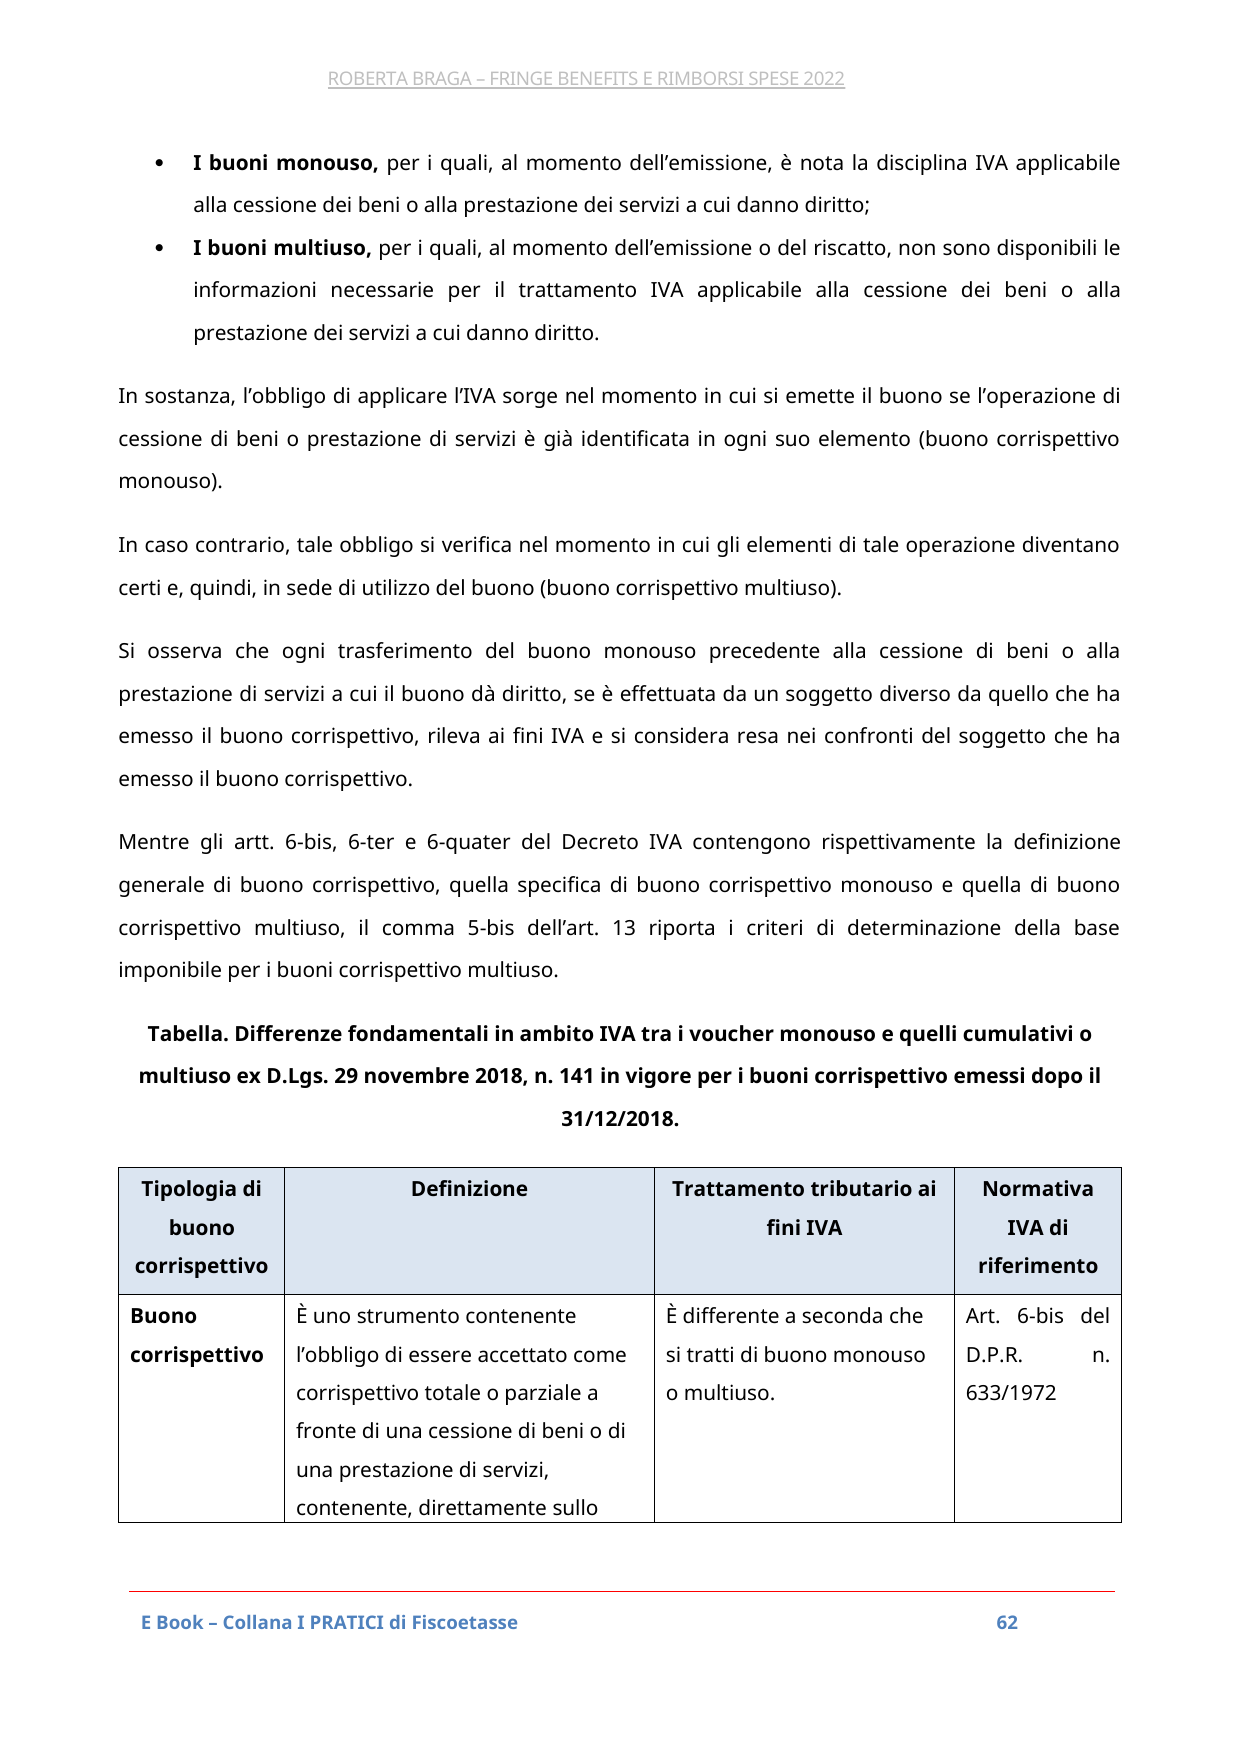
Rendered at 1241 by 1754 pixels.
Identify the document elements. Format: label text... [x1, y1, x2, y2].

text Si osserva che ogni trasferimento del buono monouso precedente alla cessione di beni o alla prestazione di servizi a cui il buono dà diritto, se è effettuata da un soggetto diverso da quello che ha emesso il buono corrispettivo, rileva ai fini IVA e si considera resa nei confronti del soggetto che ha emesso il buono corrispettivo. [118, 636, 1122, 792]
table_header Definizione [285, 1168, 654, 1294]
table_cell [955, 1295, 1121, 1522]
table_cell Buono corrispettivo [119, 1295, 284, 1522]
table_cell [655, 1295, 954, 1522]
text Mentre gli artt. 6-bis, 6-ter e 6-quater del Decreto IVA contengono rispettivamente la definizione generale di buono corrispettivo, quella specifica di buono corrispettivo monouso e quella di buono corrispettivo multiuso, il comma 5-bis dell’art. 13 riporta i criteri di determinazione della base imponibile per i buoni corrispettivo multiuso. [118, 827, 1122, 984]
list I buoni multiuso, per i quali, al momento dell’emissione o del riscatto, non sono disponibili le informazioni necessarie per il trattamento IVA applicabile alla cessione dei beni o alla prestazione dei servizi a cui danno diritto. [156, 233, 1122, 346]
text In sostanza, l’obbligo di applicare l’IVA sorge nel momento in cui si emette il buono se l’operazione di cessione di beni o prestazione di servizi è già identificata in ogni suo elemento (buono corrispettivo monouso). [118, 381, 1122, 495]
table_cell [285, 1295, 654, 1522]
text Tabella. Differenze fondamentali in ambito IVA tra i voucher monouso e quelli cumulativi o multiuso ex D.Lgs. 29 novembre 2018, n. 141 in vigore per i buoni corrispettivo emessi dopo il 31/12/2018. [118, 1019, 1122, 1132]
list I buoni monouso, per i quali, al momento dell’emissione, è nota la disciplina IVA applicabile alla cessione dei beni o alla prestazione dei servizi a cui danno diritto; [156, 148, 1122, 219]
table_header Tipologia di buono corrispettivo [119, 1168, 284, 1294]
table_header Normativa IVA di riferimento [955, 1168, 1121, 1294]
text In caso contrario, tale obbligo si verifica nel momento in cui gli elementi di tale operazione diventano certi e, quindi, in sede di utilizzo del buono (buono corrispettivo multiuso). [118, 530, 1122, 601]
table_header Trattamento tributario ai fini IVA [655, 1168, 954, 1294]
